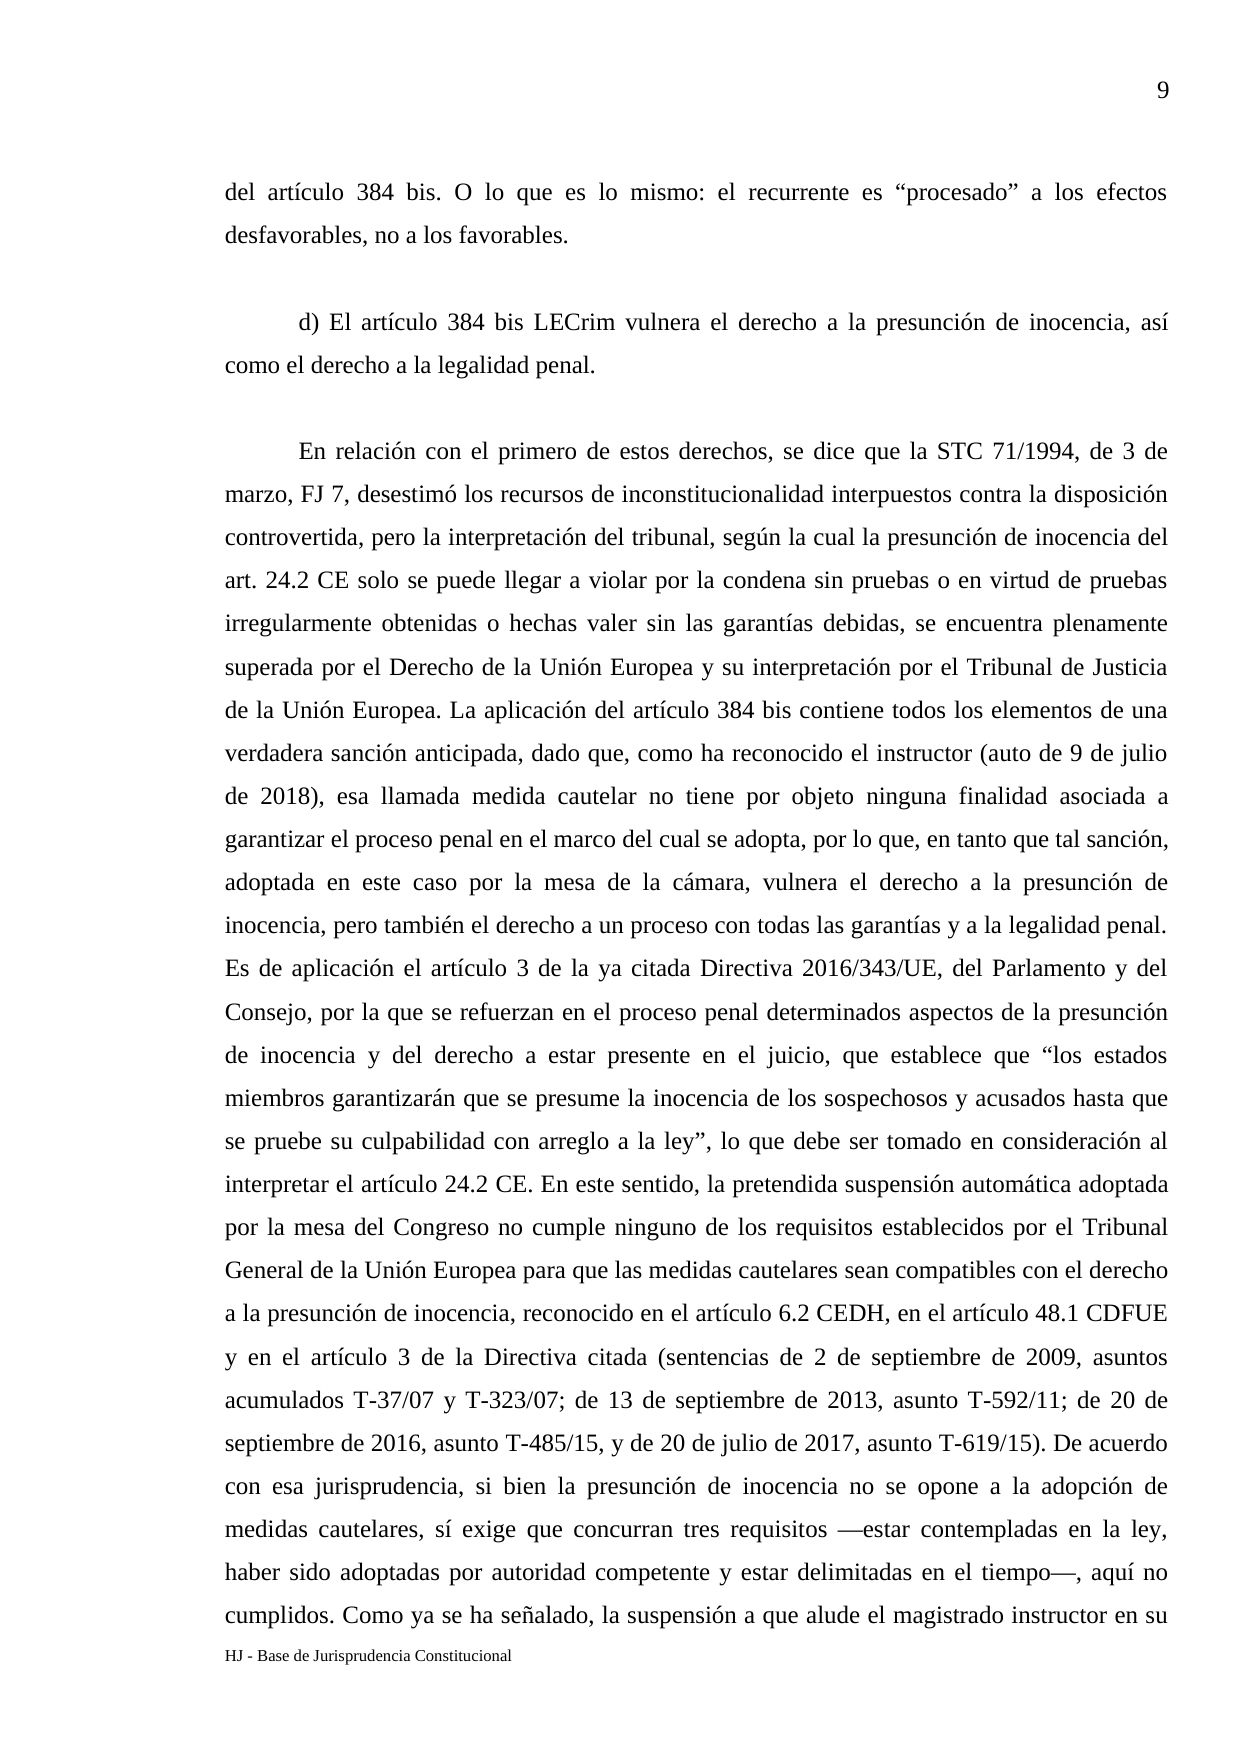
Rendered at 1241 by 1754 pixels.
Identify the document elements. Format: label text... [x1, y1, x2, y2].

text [224, 436, 1169, 1629]
text d) El artículo 384 bis LECrim vulnera el derecho a la presunción de inocencia, así como el derecho a la legalidad penal. [224, 307, 1169, 378]
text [224, 177, 1169, 249]
